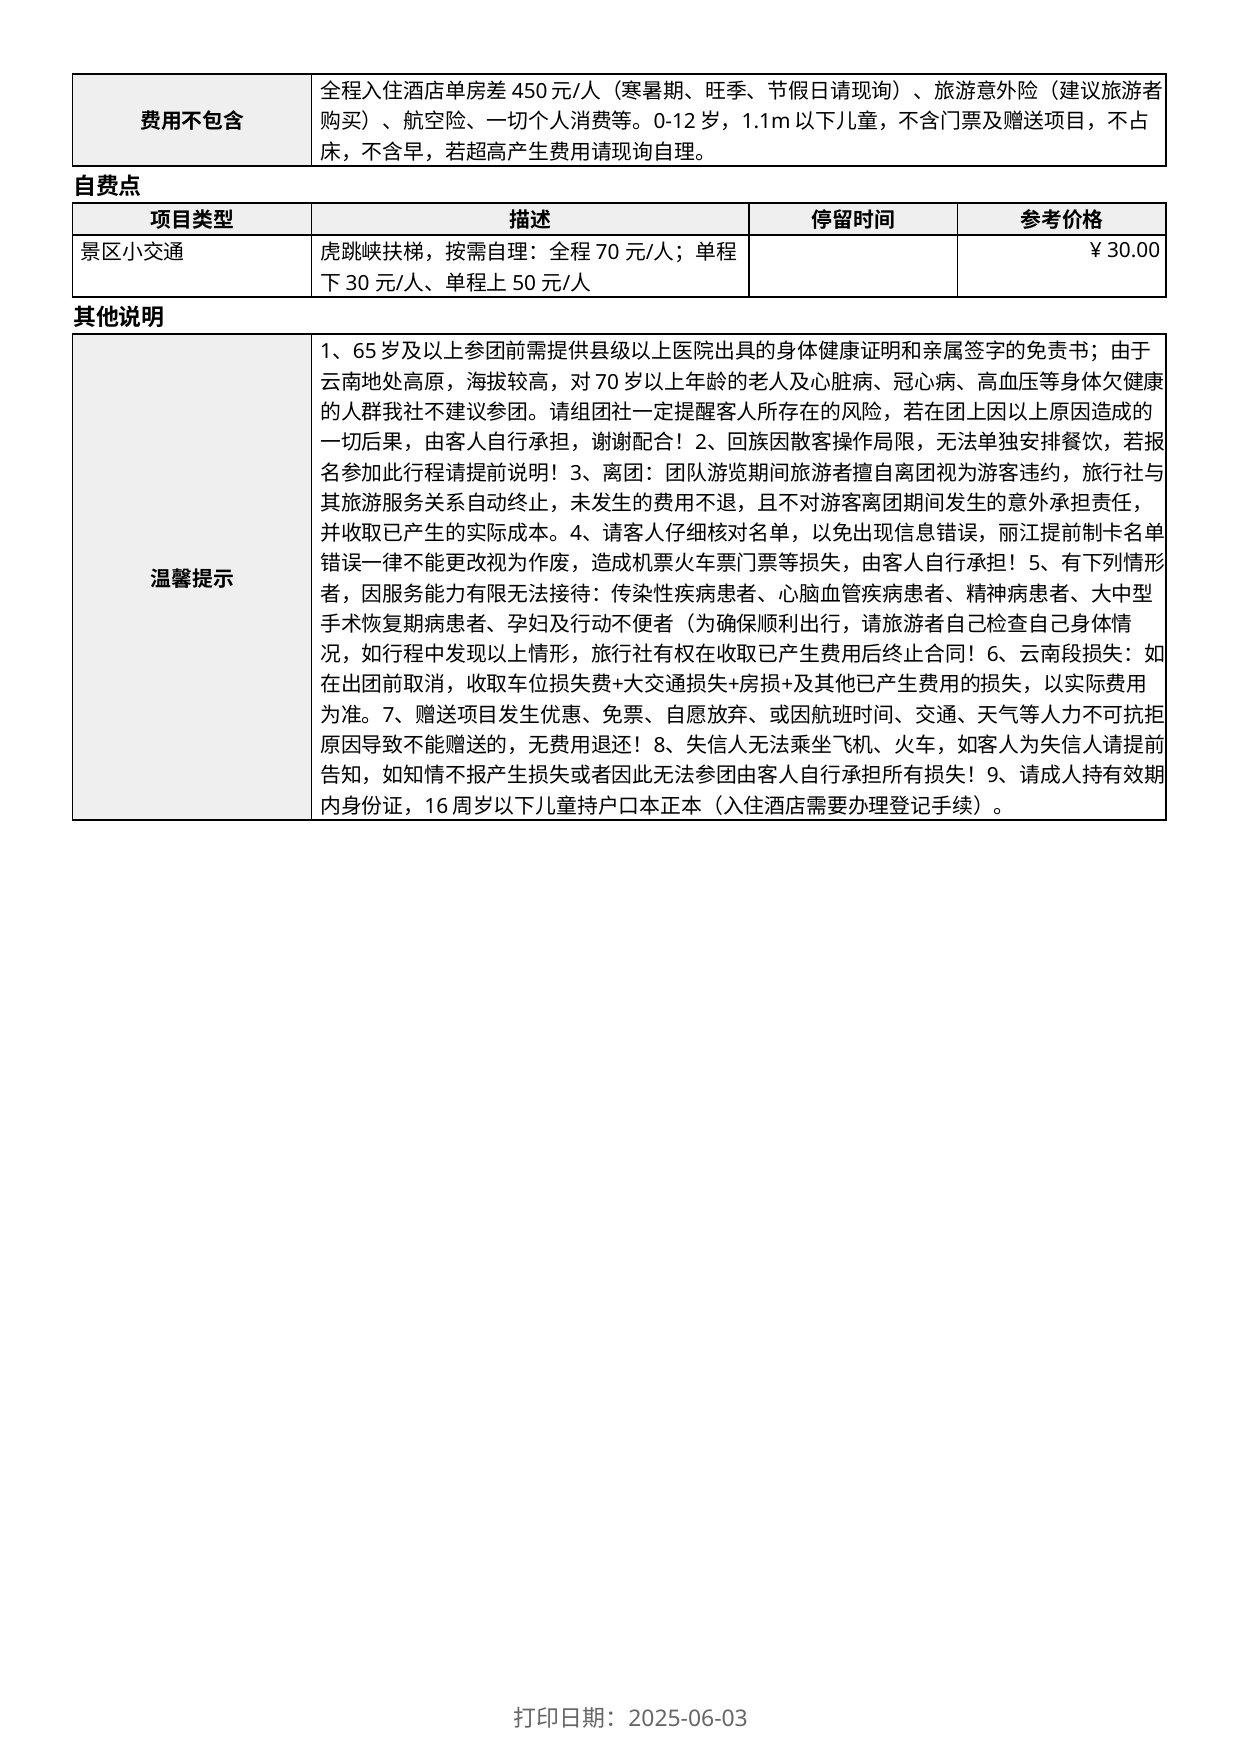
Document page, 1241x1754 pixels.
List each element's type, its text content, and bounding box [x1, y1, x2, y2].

table_cell ¥ 30.00 [958, 236, 1165, 296]
table_header 1、65岁及以上参团前需提供县级以上医院出具的身体健康证明和亲属签字的免责书；由于云南地处高原，海拔较高，对70岁以上年龄的老人及心脏病、冠心病、高血压等身体欠健康的人群我社不建议参团。请组团社一定提醒客人所存在的风险，若在团上因以上原因造成的一切后果，由客人自行承担，谢谢配合！ [312, 335, 1165, 819]
table_header 描述 [312, 204, 748, 234]
table_cell 景区小交通 [73, 236, 311, 296]
table_header 项目类型 [73, 204, 311, 234]
table_cell 虎跳峡扶梯，按需自理：全程 70 元/人；单程下 30 元/人、单程上 50 元/人 [312, 236, 748, 296]
table_header 温馨提示 [73, 335, 311, 819]
text 自费点 [73, 168, 1167, 201]
table_cell 全程入住酒店单房差450元/人（寒暑期、旺季、节假日请现询）、旅游意外险（建议旅游者购买）、航空险、一切个人消费等。 [312, 75, 1165, 165]
table_header 停留时间 [750, 204, 957, 234]
table_cell [750, 236, 957, 296]
text 其他说明 [73, 299, 1167, 332]
table_cell 费用不包含 [73, 75, 311, 165]
table_header 参考价格 [958, 204, 1165, 234]
